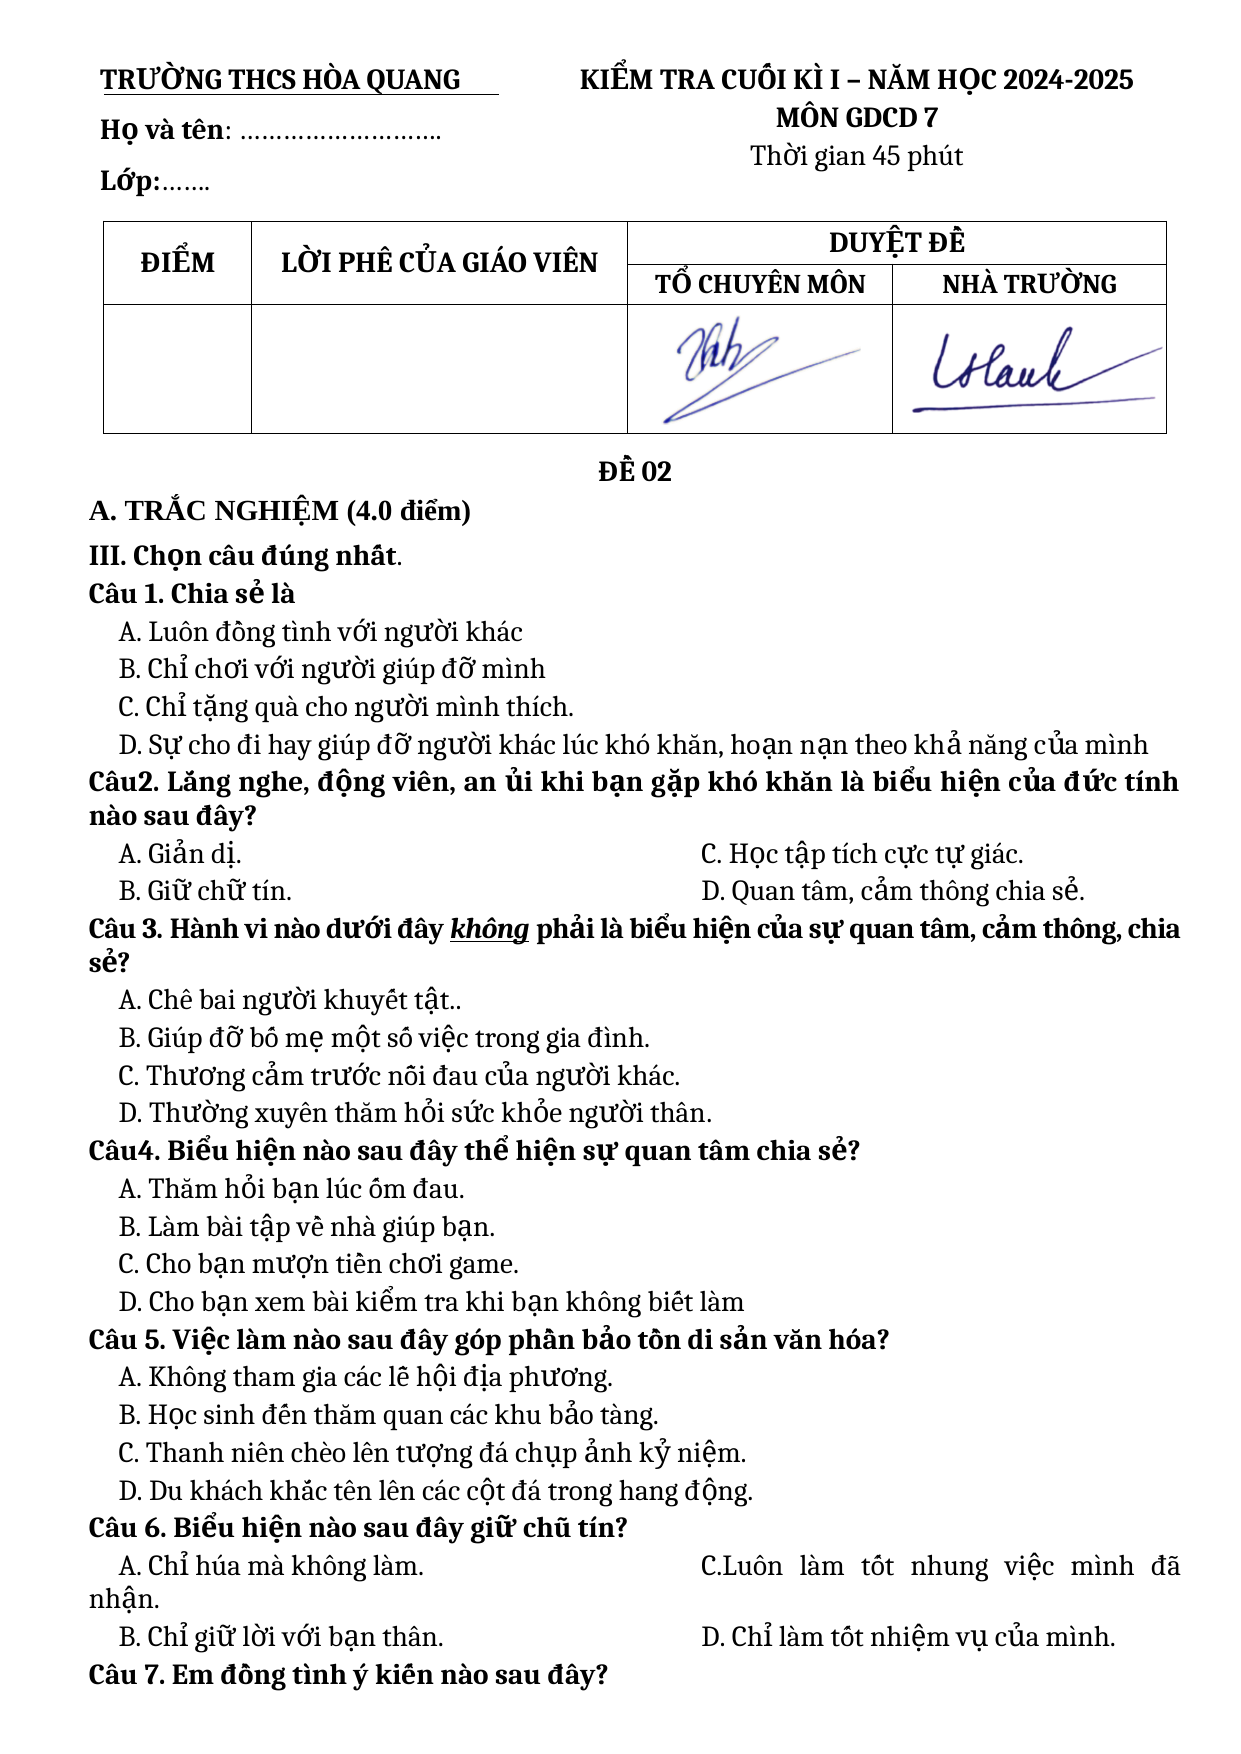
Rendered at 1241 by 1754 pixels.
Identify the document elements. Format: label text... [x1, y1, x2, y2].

text ĐỀ 02 [89, 456, 1181, 489]
picture [904, 319, 1167, 419]
text B. Học sinh đến thăm quan các khu bảo tàng. [89, 1398, 1181, 1432]
text C. Thương cảm trước nỗi đau của người khác. [89, 1059, 1181, 1092]
text A. Chê bai người khuyết tật.. [89, 983, 1181, 1017]
text C. Thanh niên chèo lên tượng đá chụp ảnh kỷ niệm. [89, 1436, 1181, 1469]
text A. Chỉ húa mà không làm. C.Luôn làm tốt nhung việc mình đã nhận. [89, 1549, 1181, 1616]
table_header KIỂM TRA CUỐI KÌ I – NĂM HỌC 2024-2025 MÔN GDCD 7 Thời gian 45 phút [533, 59, 1181, 201]
table_header ĐIỂM [104, 222, 251, 304]
table_header TRƯỜNG THCS HÒA QUANG Họ và tên: ………………………. Lớp:……. [89, 59, 533, 201]
text Câu2. Lắng nghe, động viên, an ủi khi bạn gặp khó khăn là biểu hiện của đức tính nào sau đây? [89, 766, 1181, 833]
text Câu 7. Em đồng tình ý kiến nào sau đây? [89, 1658, 1181, 1692]
text D. Sự cho đi hay giúp đỡ người khác lúc khó khăn, hoạn nạn theo khả năng của mình [89, 728, 1181, 761]
table_header DUYỆT ĐỀ [628, 222, 1166, 263]
text A. Không tham gia các lễ hội địa phương. [89, 1361, 1181, 1394]
text B. Chỉ chơi với người giúp đỡ mình [89, 652, 1181, 686]
text B. Giữ chữ tín. D. Quan tâm, cảm thông chia sẻ. [89, 874, 1181, 908]
text Câu 1. Chia sẻ là [89, 577, 1181, 611]
text A. Giản dị. C. Học tập tích cực tự giác. [89, 837, 1181, 870]
text D. Du khách khắc tên lên các cột đá trong hang động. [89, 1474, 1181, 1507]
table_header LỜI PHÊ CỦA GIÁO VIÊN [252, 222, 627, 304]
table_cell [893, 305, 1166, 433]
text A. Luôn đồng tình với người khác [89, 615, 1181, 648]
text C. Chỉ tặng quà cho người mình thích. [89, 690, 1181, 724]
text B. Chỉ giữ lời với bạn thân. D. Chỉ làm tốt nhiệm vụ của mình. [89, 1620, 1181, 1654]
text B. Làm bài tập về nhà giúp bạn. [89, 1210, 1181, 1243]
table_cell [104, 305, 251, 433]
text A. TRẮC NGHIỆM (4.0 điểm) [89, 493, 1181, 527]
text Câu 3. Hành vi nào dưới đây không phải là biểu hiện của sự quan tâm, cảm thông, chia sẻ? [89, 912, 1181, 979]
text C. Cho bạn mượn tiền chơi game. [89, 1247, 1181, 1281]
table_cell NHÀ TRƯỜNG [893, 265, 1166, 304]
table_cell [628, 305, 892, 433]
text D. Cho bạn xem bài kiểm tra khi bạn không biết làm [89, 1285, 1181, 1319]
picture [660, 309, 861, 429]
table_cell TỔ CHUYÊN MÔN [628, 265, 892, 304]
text B. Giúp đỡ bố mẹ một số việc trong gia đình. [89, 1021, 1181, 1055]
text Câu4. Biểu hiện nào sau đây thể hiện sự quan tâm chia sẻ? [89, 1134, 1181, 1168]
text D. Thường xuyên thăm hỏi sức khỏe người thân. [89, 1097, 1181, 1130]
table_cell [252, 305, 627, 433]
text Câu 6. Biểu hiện nào sau đây giữ chũ tín? [89, 1511, 1181, 1545]
text III. Chọn câu đúng nhất. [89, 539, 1181, 573]
text Câu 5. Việc làm nào sau đây góp phần bảo tồn di sản văn hóa? [89, 1323, 1181, 1356]
text A. Thăm hỏi bạn lúc ốm đau. [89, 1172, 1181, 1206]
